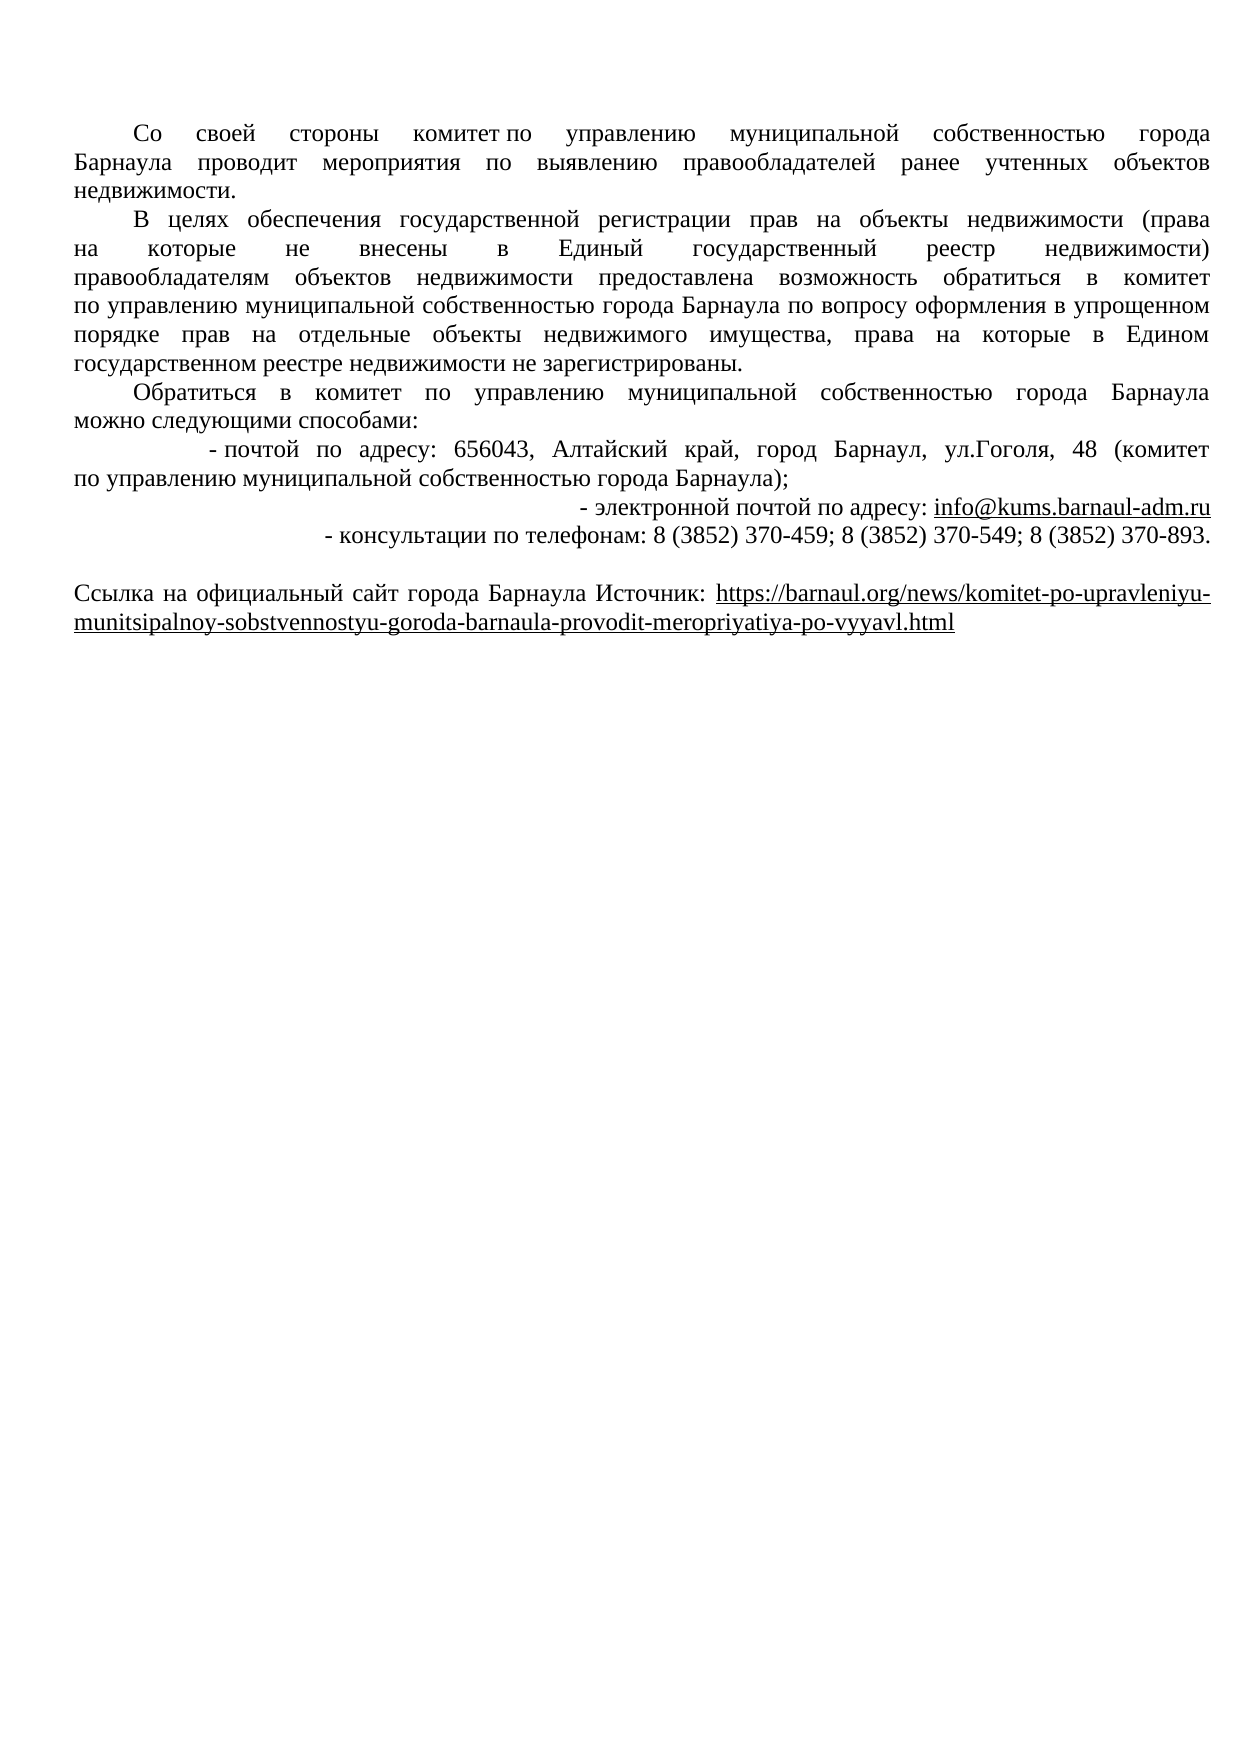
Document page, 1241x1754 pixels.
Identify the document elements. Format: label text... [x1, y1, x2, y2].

text В целях обеспечения государственной регистрации прав на объекты недвижимости (права на которые не внесены в Единый государственный реестр недвижимости) правообладателям объектов недвижимости предоставлена возможность обратиться в комитет по управлению муниципальной собственностью города Барнаула по вопросу оформления в упрощенном порядке прав на отдельные объекты недвижимого имущества, права на которые в Едином государственном реестре недвижимости не зарегистрированы. [74, 204, 1211, 377]
text Обратиться в комитет по управлению муниципальной собственностью города Барнаула можно следующими способами: - почтой по адресу: 656043, Алтайский край, город Барнаул, ул.Гоголя, 48 (комитет по управлению муниципальной собственностью города Барнаула); - электронной почтой по адресу: info@kums.barnaul-adm.ru - консультации по телефонам: 8 (3852) 370-459; 8 (3852) 370-549; 8 (3852) 370-893. Ссылка на официальный сайт города Барнаула Источник: https://barnaul.org/news/komitet-po-upravleniyu-munitsipalnoy-sobstvennostyu-goroda-barnaula-provodit-meropriyatiya-po-vyyavl.html [74, 377, 1211, 636]
text Со своей стороны комитет по управлению муниципальной собственностью города Барнаула проводит мероприятия по выявлению правообладателей ранее учтенных объектов недвижимости. [74, 118, 1211, 204]
